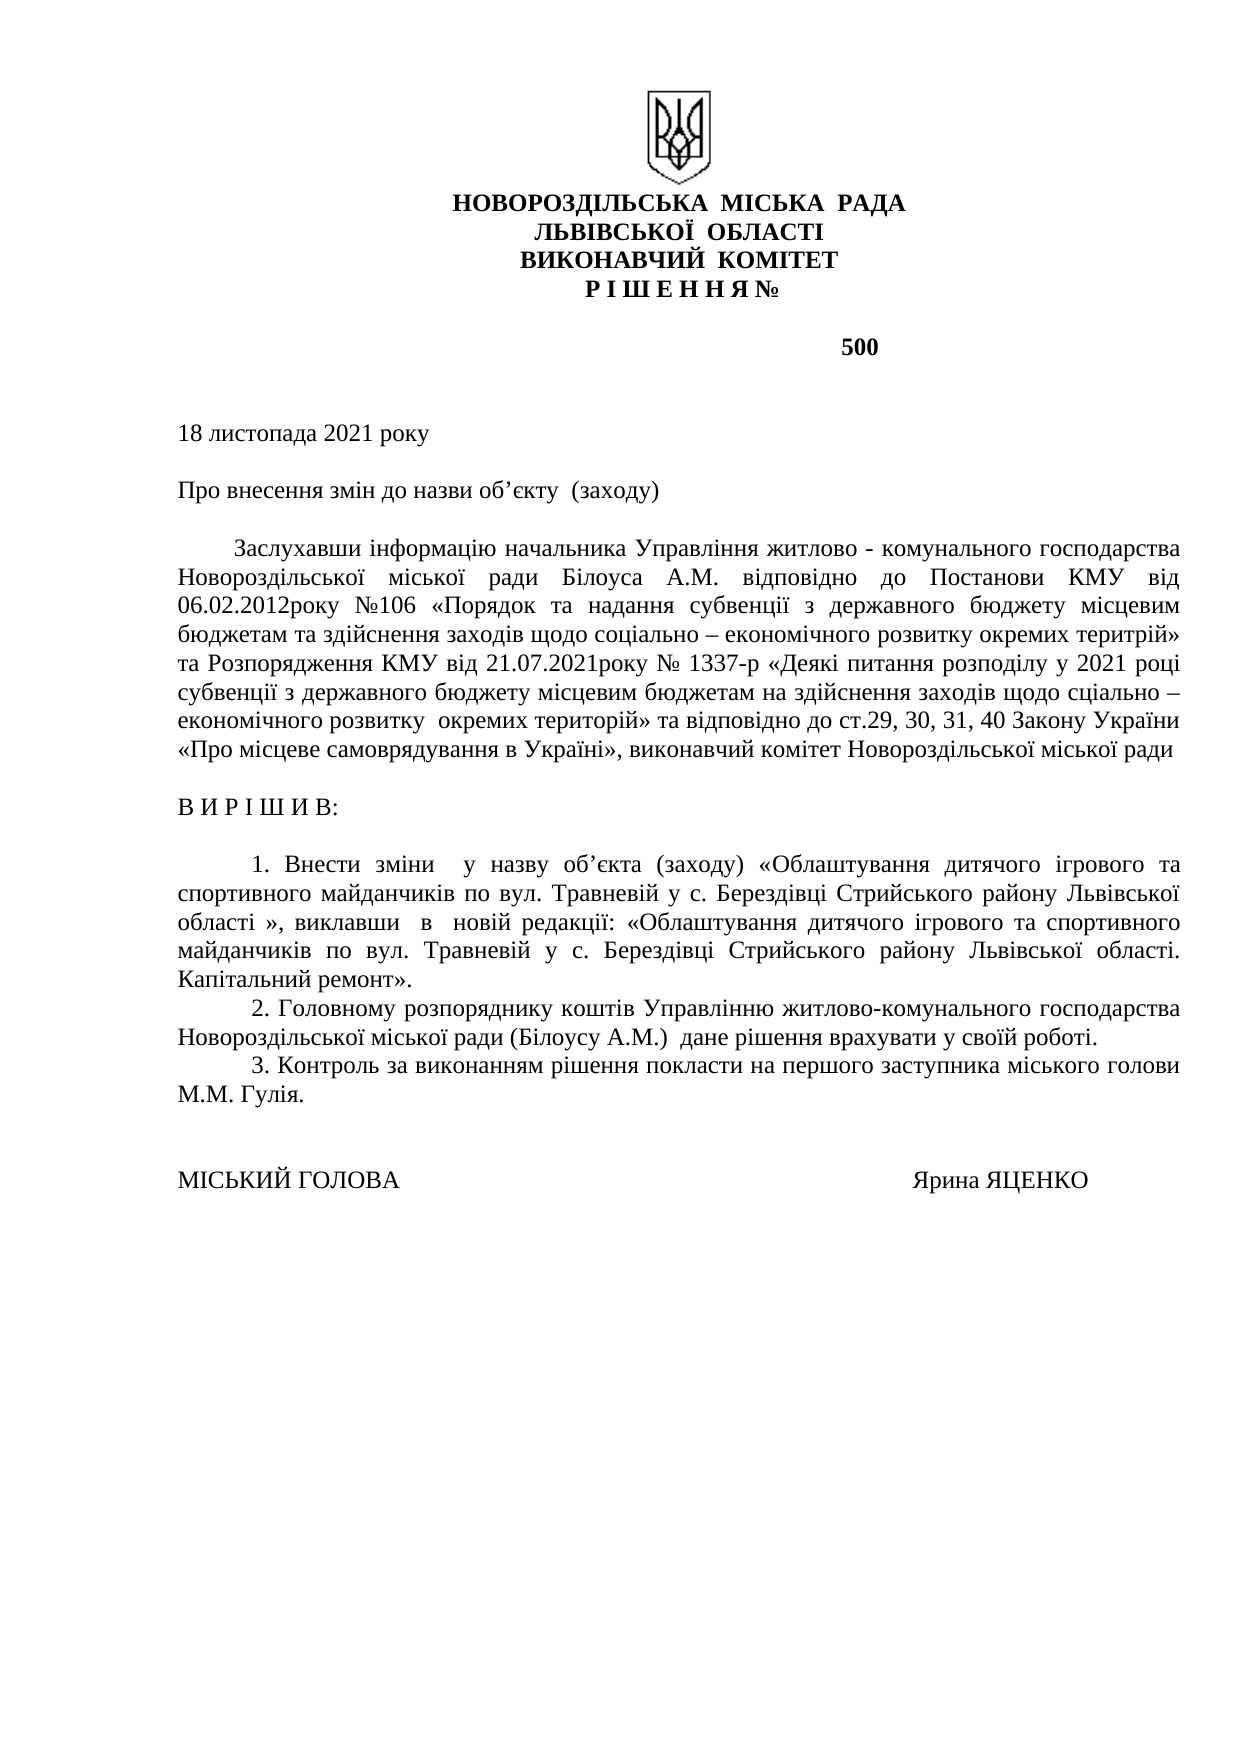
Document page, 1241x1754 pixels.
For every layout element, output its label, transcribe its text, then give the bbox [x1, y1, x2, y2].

text Р І Ш Е Н Н Я № [177, 274, 1181, 303]
text В И Р І Ш И В: [177, 792, 1181, 820]
text 500 [177, 332, 1181, 360]
text НОВОРОЗДІЛЬСЬКА МІСЬКА РАДА [177, 188, 1181, 217]
picture [585, 88, 774, 188]
text 2. Головному розпоряднику коштів Управлінню житлово-комунального господарства Новороздільської міської ради (Білоусу А.М.) дане рішення врахувати у своїй роботі. [177, 993, 1181, 1050]
text ЛЬВІВСЬКОЇ ОБЛАСТІ [177, 217, 1181, 245]
text 18 листопада 2021 року [177, 418, 1181, 447]
text МІСЬКИЙ ГОЛОВА Ярина ЯЦЕНКО [177, 1165, 1181, 1194]
text 1. Внести зміни у назву об’єкта (заходу) «Облаштування дитячого ігрового та спортивного майданчиків по вул. Травневій у с. Берездівці Стрийського району Львівської області », виклавши в новій редакції: «Облаштування дитячого ігрового та спортивного майданчиків по вул. Травневій у с. Берездівці Стрийського району Львівської області. Капітальний ремонт». [177, 849, 1181, 993]
text Заслухавши інформацію начальника Управління житлово - комунального господарства Новороздільської міської ради Білоуса А.М. відповідно до Постанови КМУ від 06.02.2012року №106 «Порядок та надання субвенції з державного бюджету місцевим бюджетам та здійснення заходів щодо соціально – економічного розвитку окремих теритрій» та Розпорядження КМУ від 21.07.2021року № 1337-р «Деякі питання розподілу у 2021 році субвенції з державного бюджету місцевим бюджетам на здійснення заходів щодо сціально – економічного розвитку окремих територій» та відповідно до ст.29, 30, 31, 40 Закону України «Про місцеве самоврядування в Україні», виконавчий комітет Новороздільської міської ради [177, 533, 1181, 763]
text Про внесення змін до назви об’єкту (заходу) [177, 475, 1181, 504]
text ВИКОНАВЧИЙ КОМІТЕТ [177, 245, 1181, 274]
text 3. Контроль за виконанням рішення покласти на першого заступника міського голови М.М. Гулія. [177, 1050, 1181, 1108]
